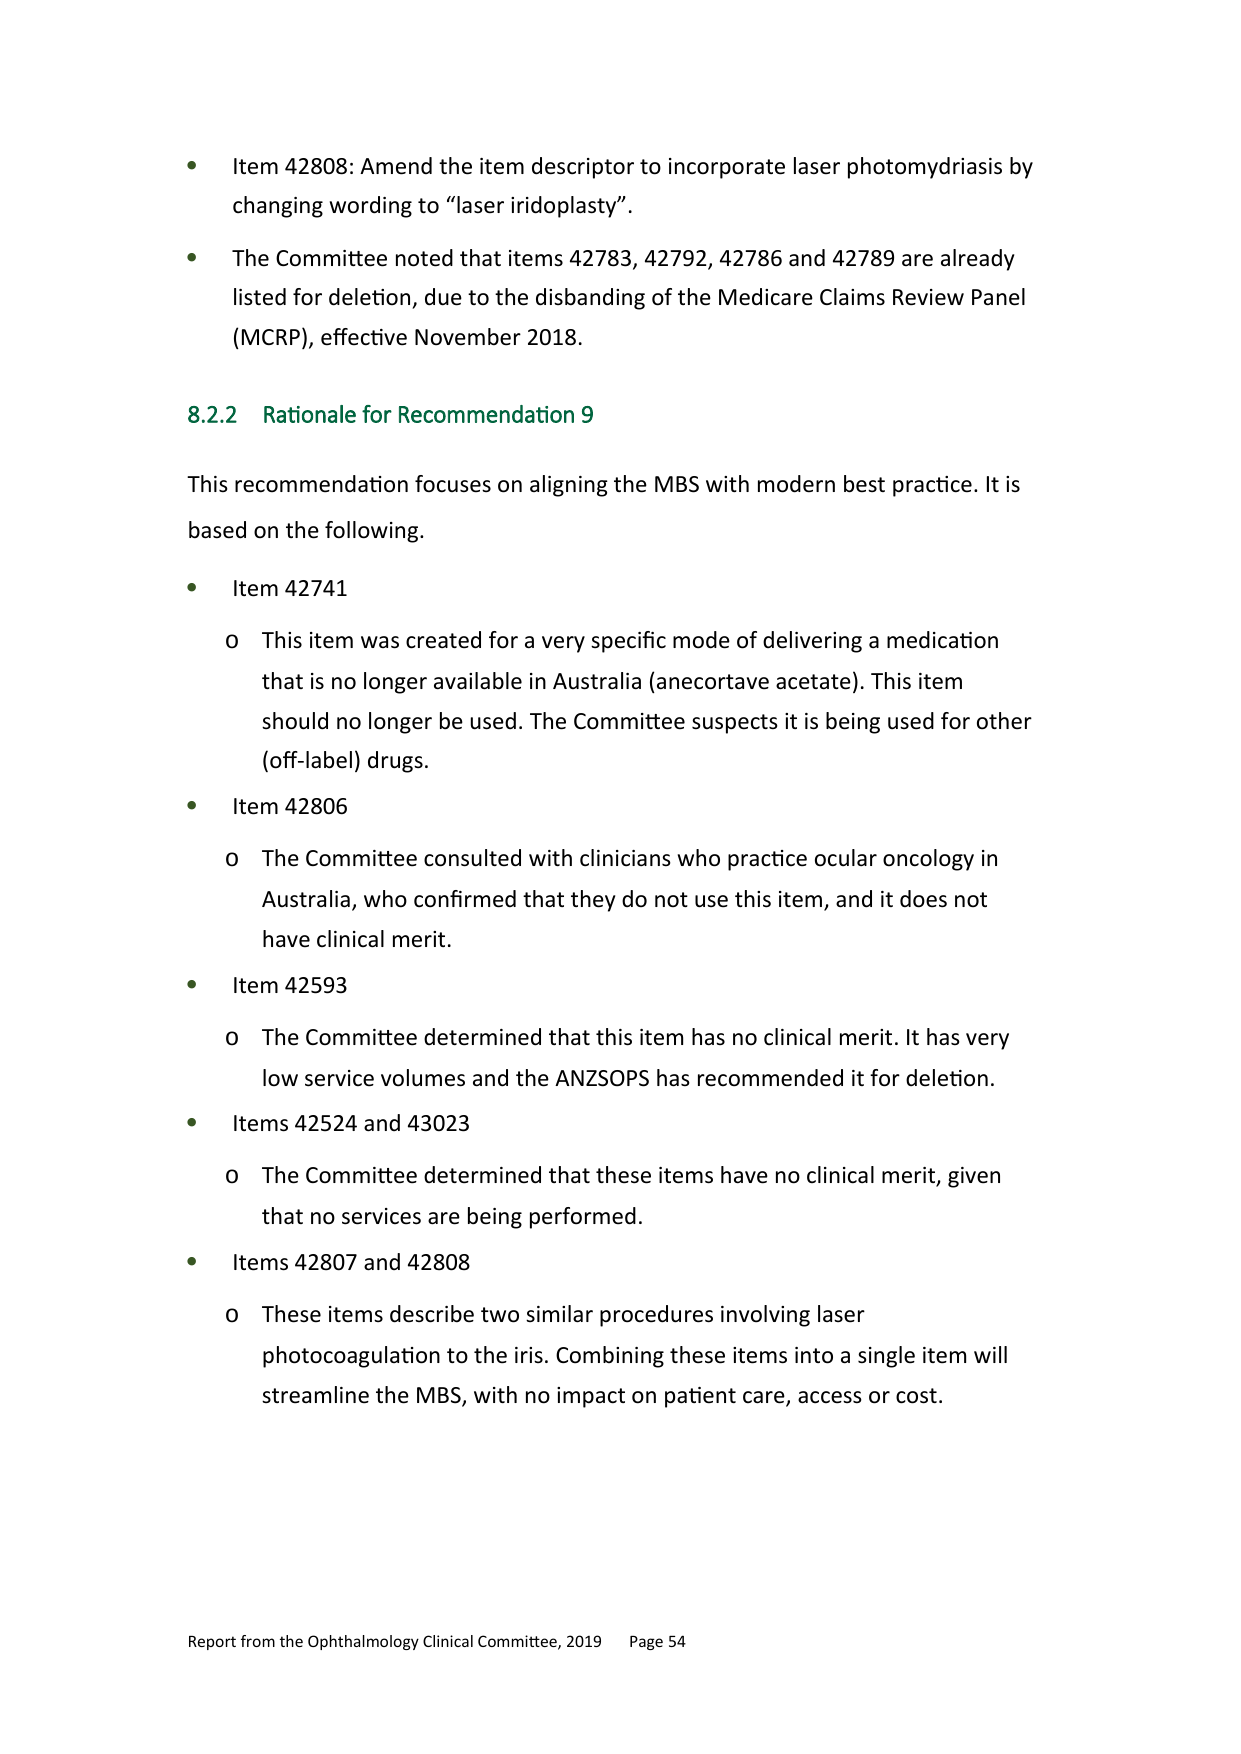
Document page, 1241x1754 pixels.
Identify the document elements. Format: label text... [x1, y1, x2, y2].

text Items 42807 and 42808 [187, 1246, 1053, 1277]
text Item 42741 [187, 573, 1053, 603]
subtitle Rationale for Recommendation 9 [187, 398, 1053, 428]
text The Committee noted that items 42783, 42792, 42786 and 42789 are already listed for deletion, due to the disbanding of the Medicare Claims Review Panel (MCRP), effective November 2018. [187, 242, 1053, 351]
text Item 42806 [187, 791, 1053, 821]
text The Committee determined that these items have no clinical merit, given that no services are being performed. [224, 1160, 1038, 1231]
text Item 42808: Amend the item descriptor to incorporate laser photomydriasis by changing wording to “laser iridoplasty”. [187, 150, 1053, 220]
text Items 42524 and 43023 [187, 1108, 1053, 1138]
text The Committee determined that this item has no clinical merit. It has very low service volumes and the ANZSOPS has recommended it for deletion. [224, 1021, 1038, 1092]
text This item was created for a very specific mode of delivering a medication that is no longer available in Australia (anecortave acetate). This item should no longer be used. The Committee suspects it is being used for other (off-label) drugs. [224, 625, 1038, 775]
text These items describe two similar procedures involving laser photocoagulation to the iris. Combining these items into a single item will streamline the MBS, with no impact on patient care, access or cost. [224, 1298, 1038, 1409]
text This recommendation focuses on aligning the MBS with modern best practice. It is based on the following. [187, 469, 1038, 545]
text Item 42593 [187, 969, 1053, 999]
text The Committee consulted with clinicians who practice ocular oncology in Australia, who confirmed that they do not use this item, and it does not have clinical merit. [224, 843, 1038, 953]
